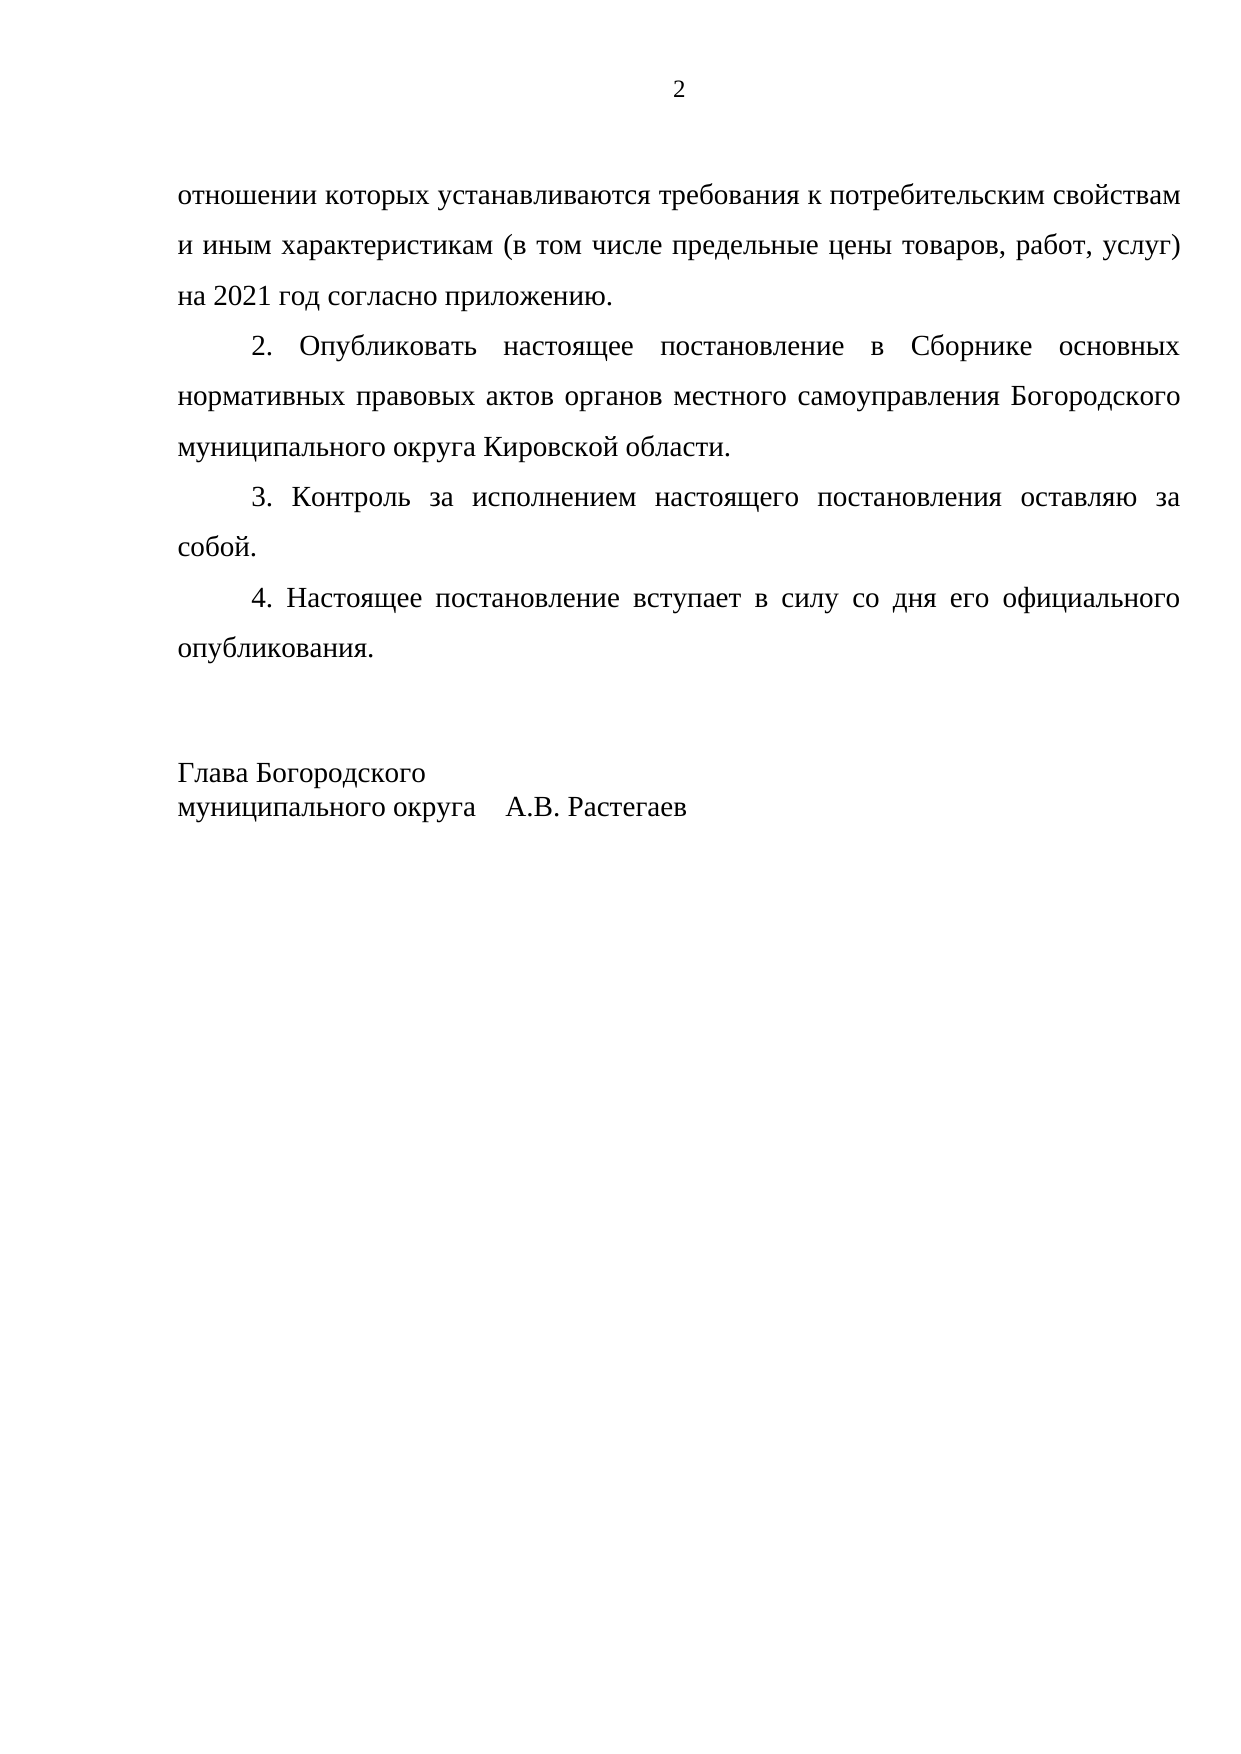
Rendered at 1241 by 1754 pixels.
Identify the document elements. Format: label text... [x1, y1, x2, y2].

text Глава Богородского [177, 755, 1181, 789]
title 3. Контроль за исполнением настоящего постановления оставляю за собой. [177, 479, 1181, 563]
text 4. Настоящее постановление вступает в силу со дня его официального опубликования. [177, 580, 1181, 663]
title 2. Опубликовать настоящее постановление в Сборнике основных нормативных правовых актов органов местного самоуправления Богородского муниципального округа Кировской области. [177, 328, 1181, 462]
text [177, 177, 1181, 311]
text муниципального округа А.В. Растегаев [177, 789, 1181, 822]
